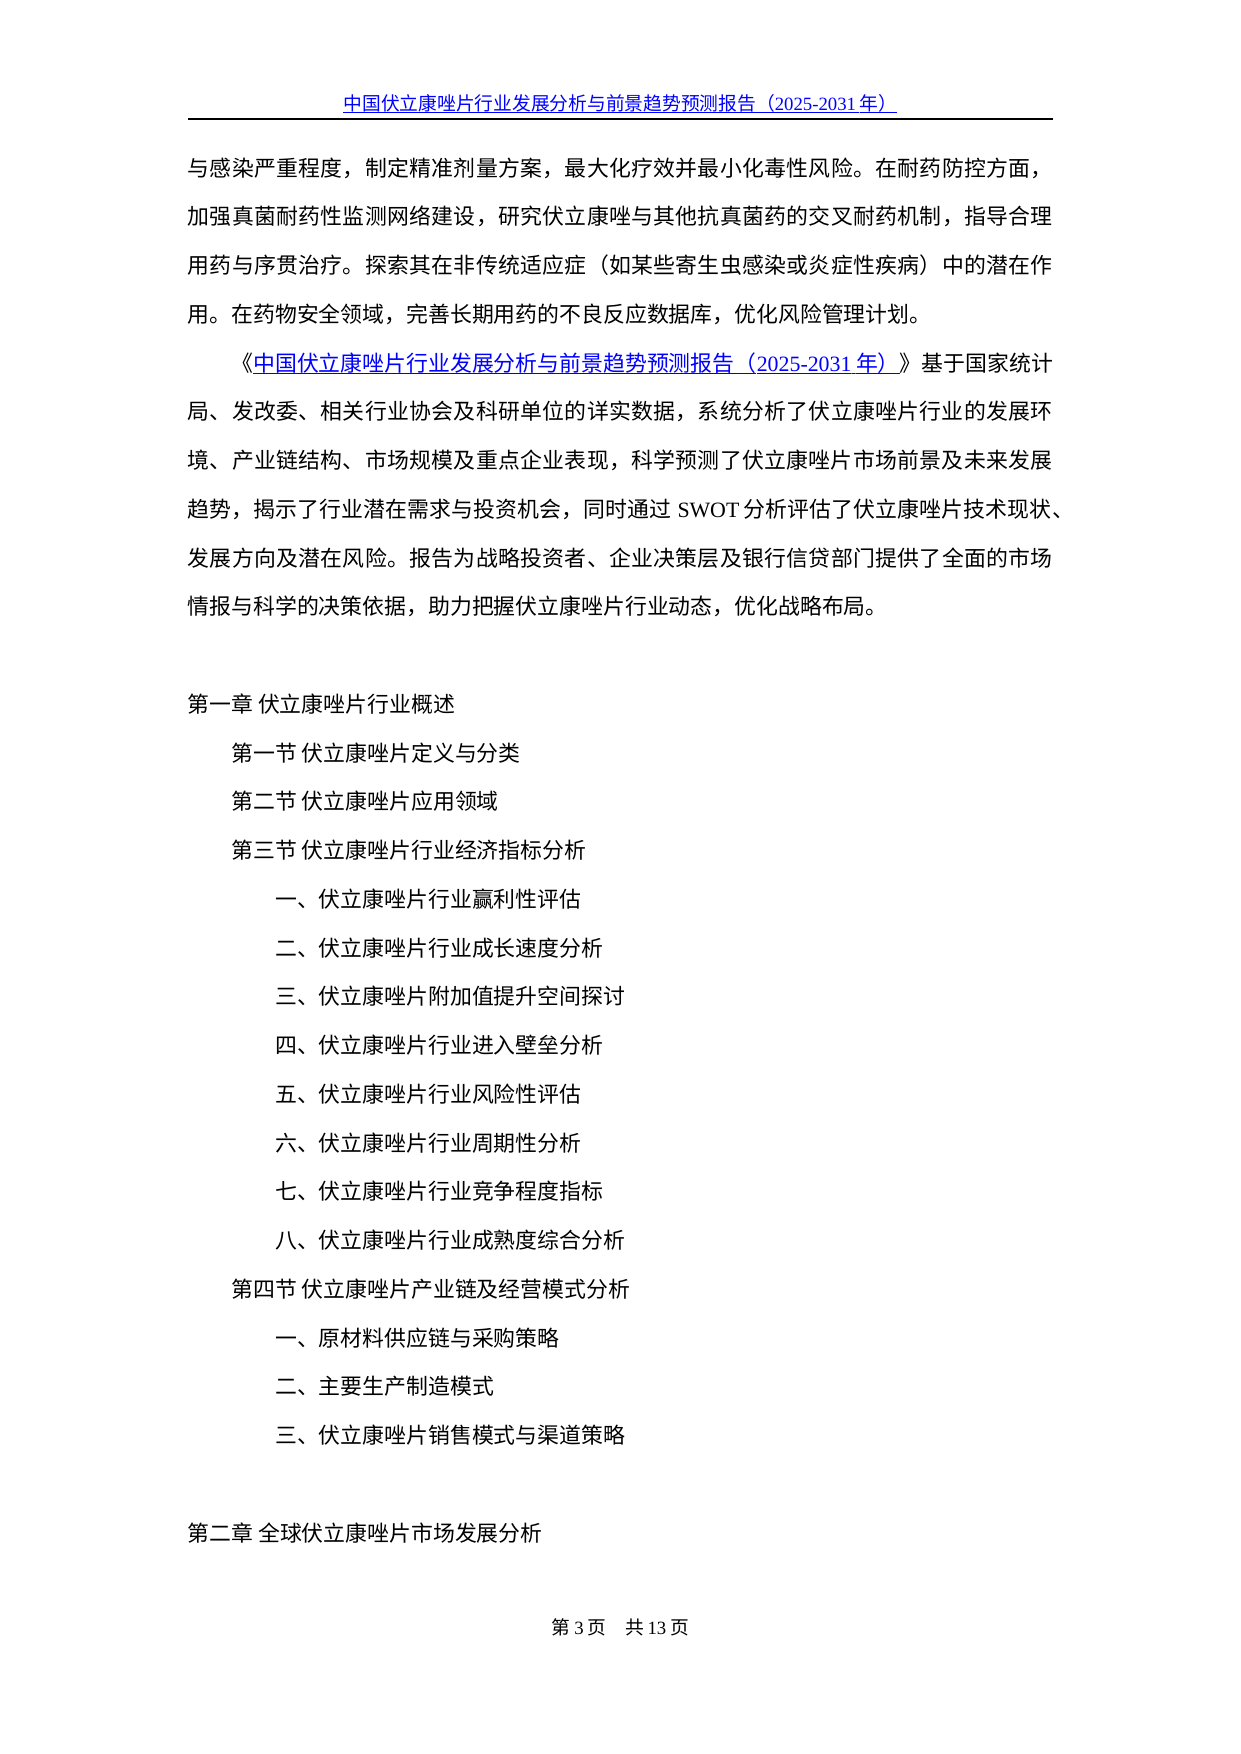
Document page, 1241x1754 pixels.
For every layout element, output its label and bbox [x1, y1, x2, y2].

text [187, 150, 1053, 1548]
